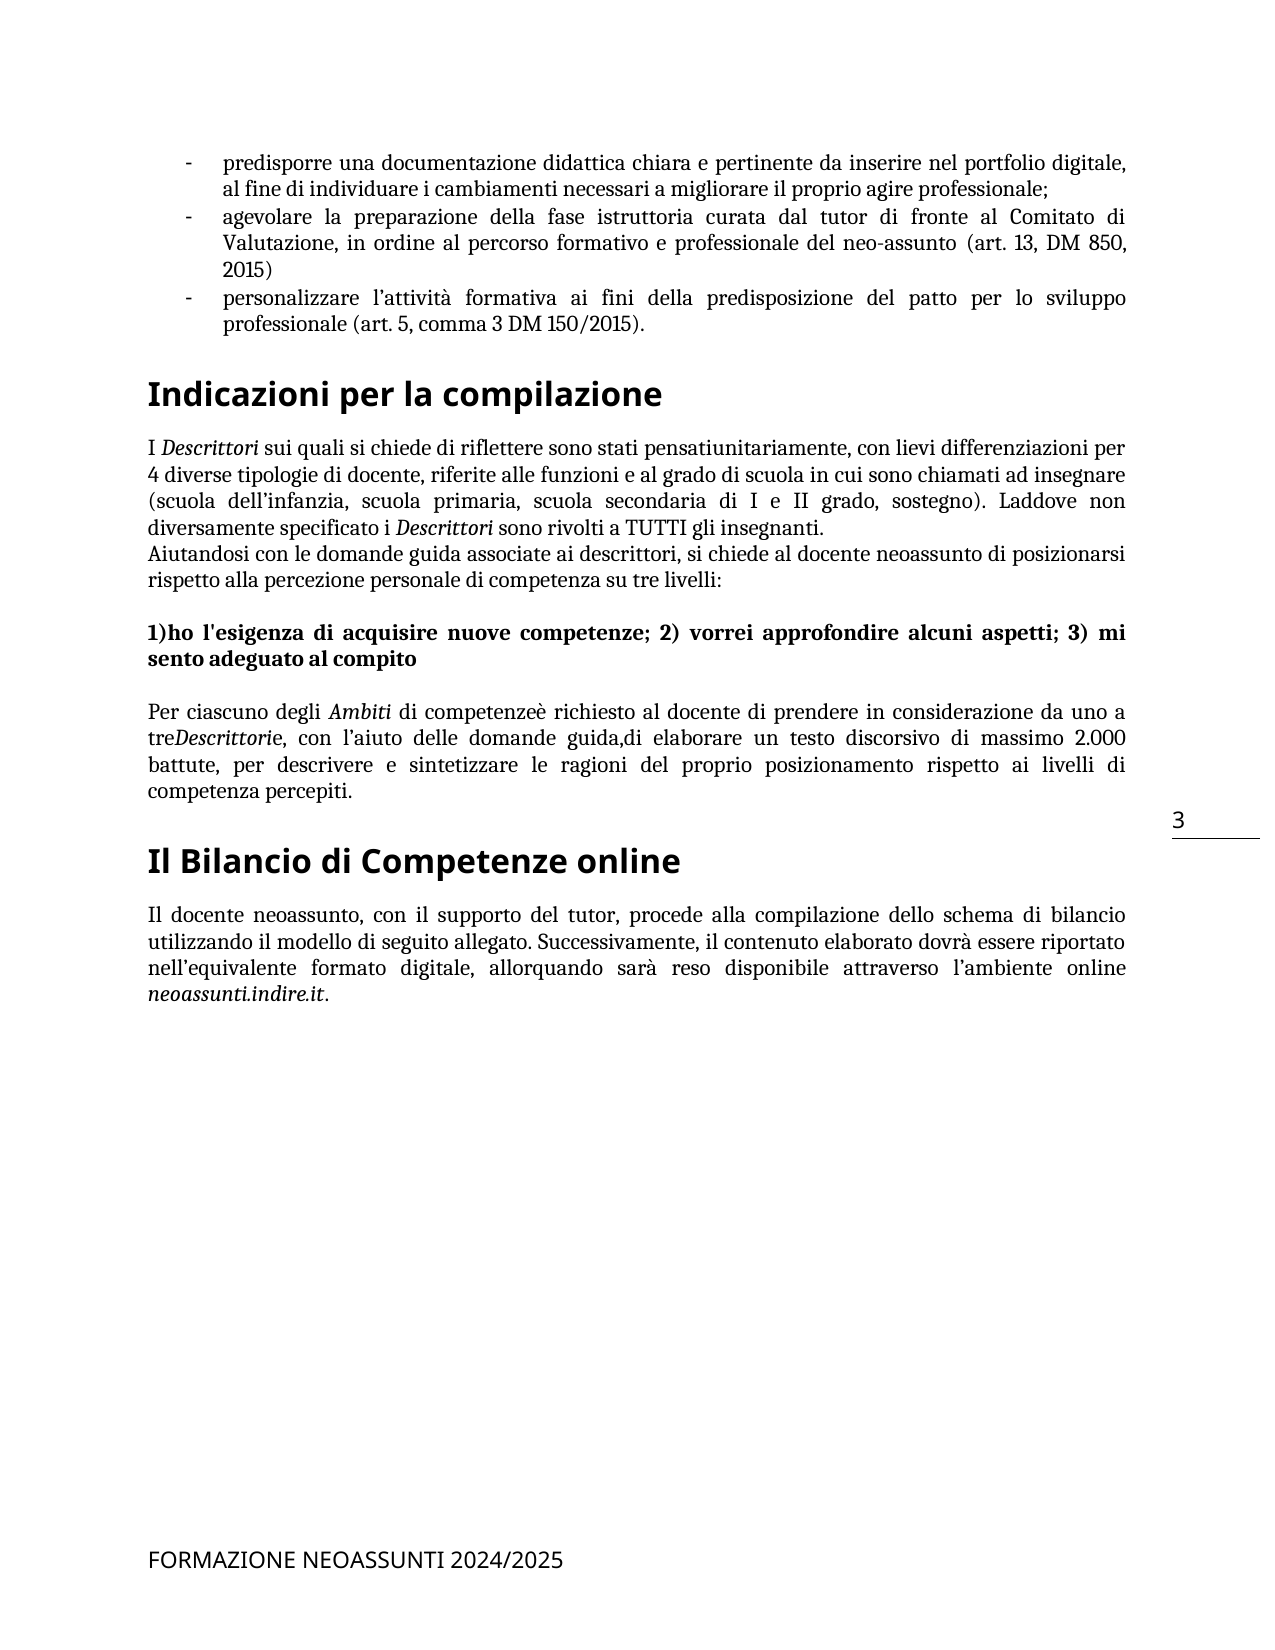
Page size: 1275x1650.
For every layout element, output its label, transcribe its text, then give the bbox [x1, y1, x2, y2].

subtitle Indicazioni per la compilazione [148, 371, 1127, 416]
list predisporre una documentazione didattica chiara e pertinente da inserire nel portfolio digitale, al fine di individuare i cambiamenti necessari a migliorare il proprio agire professionale; [185, 148, 1127, 202]
text 1)ho l'esigenza di acquisire nuove competenze; 2) vorrei approfondire alcuni aspetti; 3) mi sento adeguato al compito [148, 620, 1127, 672]
subtitle Il Bilancio di Competenze online [148, 837, 1127, 883]
text Il docente neoassunto, con il supporto del tutor, procede alla compilazione dello schema di bilancio utilizzando il modello di seguito allegato. Successivamente, il contenuto elaborato dovrà essere riportato nell’equivalente formato digitale, allorquando sarà reso disponibile attraverso l’ambiente online neoassunti.indire.it. [148, 902, 1127, 1008]
text Aiutandosi con le domande guida associate ai descrittori, si chiede al docente neoassunto di posizionarsi rispetto alla percezione personale di competenza su tre livelli: [148, 541, 1127, 593]
list personalizzare l’attività formativa ai fini della predisposizione del patto per lo sviluppo professionale (art. 5, comma 3 DM 150/2015). [185, 283, 1127, 337]
text I Descrittori sui quali si chiede di riflettere sono stati pensatiunitariamente, con lievi differenziazioni per 4 diverse tipologie di docente, riferite alle funzioni e al grado di scuola in cui sono chiamati ad insegnare (scuola dell’infanzia, scuola primaria, scuola secondaria di I e II grado, sostegno). Laddove non diversamente specificato i Descrittori sono rivolti a TUTTI gli insegnanti. [148, 435, 1127, 541]
list agevolare la preparazione della fase istruttoria curata dal tutor di fronte al Comitato di Valutazione, in ordine al percorso formativo e professionale del neo-assunto (art. 13, DM 850, 2015) [185, 202, 1127, 283]
text Per ciascuno degli Ambiti di competenzeè richiesto al docente di prendere in considerazione da uno a treDescrittorie, con l’aiuto delle domande guida,di elaborare un testo discorsivo di massimo 2.000 battute, per descrivere e sintetizzare le ragioni del proprio posizionamento rispetto ai livelli di competenza percepiti. [148, 699, 1127, 804]
